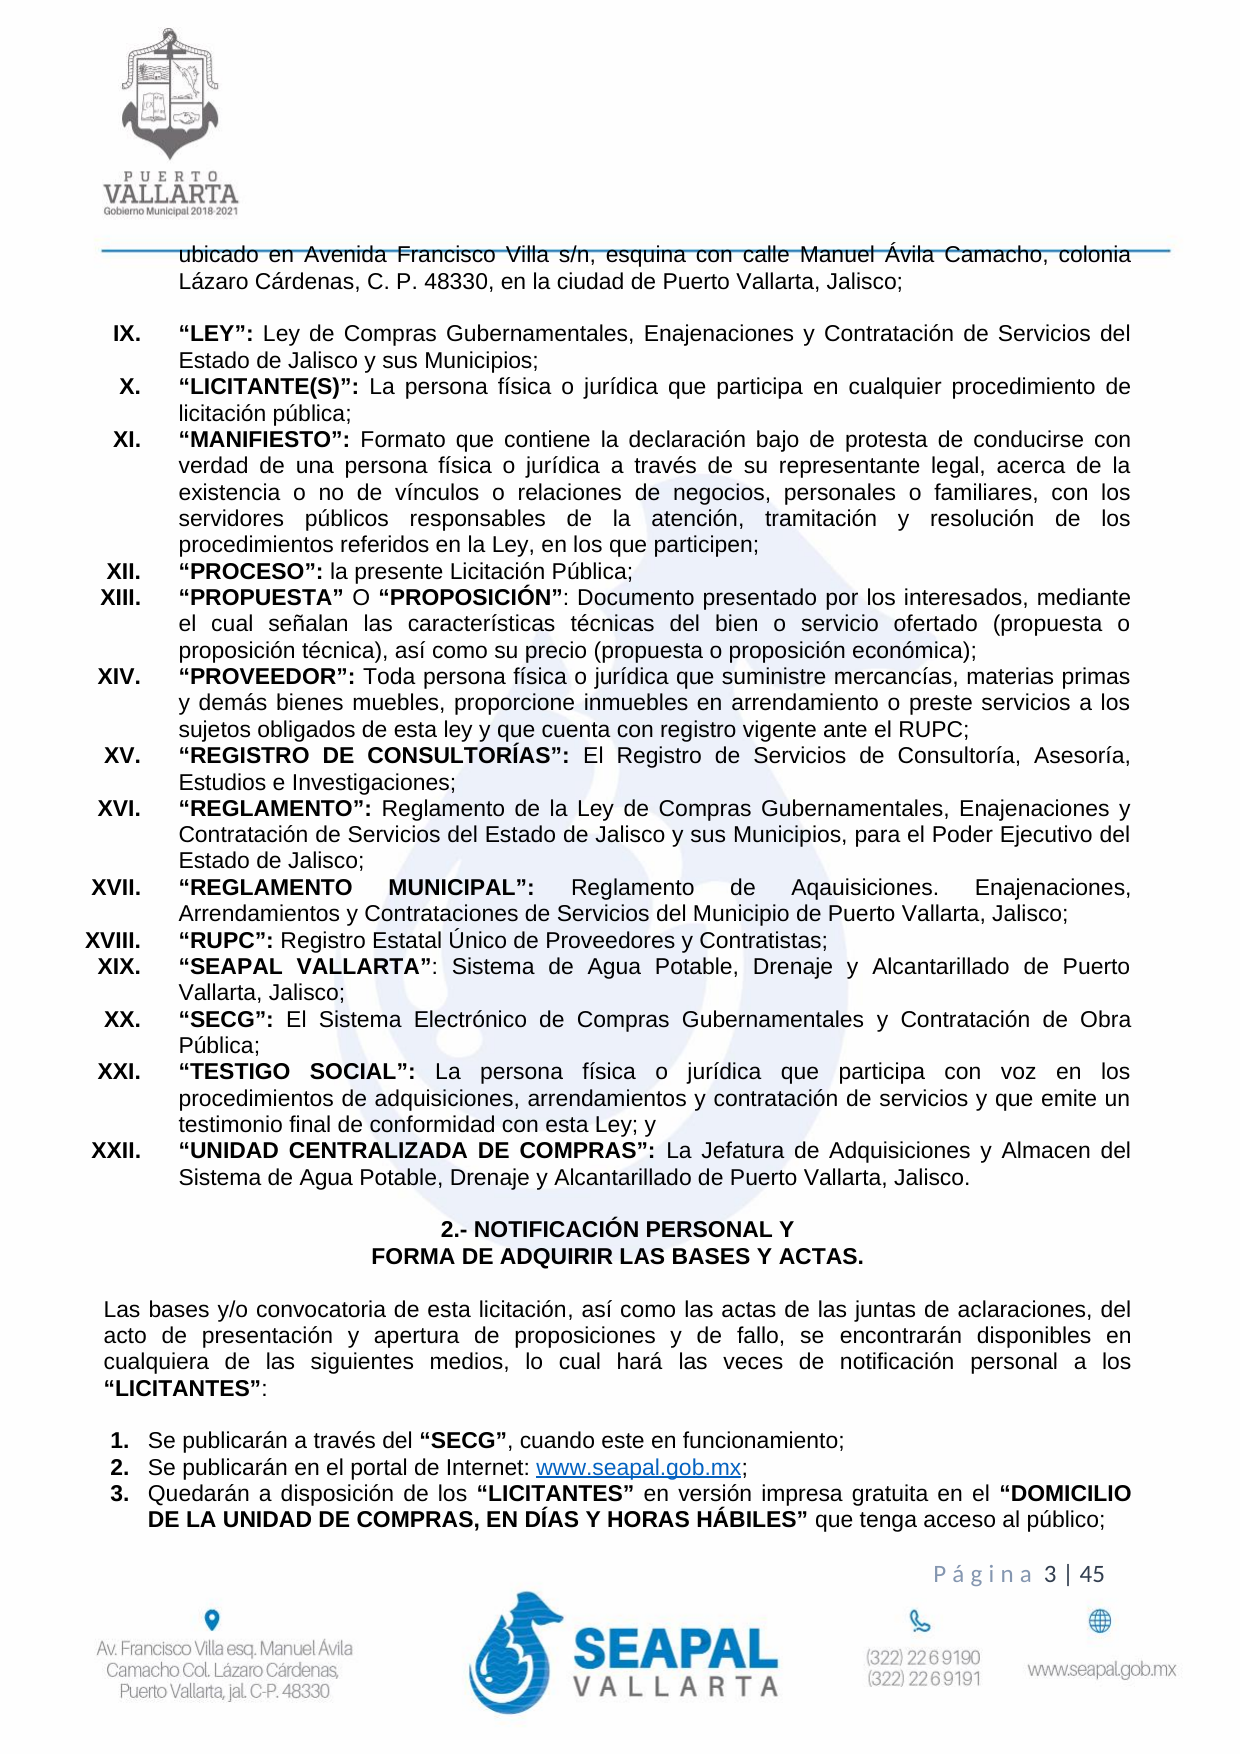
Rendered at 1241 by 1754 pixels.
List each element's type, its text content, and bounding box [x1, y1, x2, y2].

list Se publicarán a través del “SECG”, cuando este en funcionamiento; [110, 1427, 1132, 1454]
list “LICITANTE(S)”: La persona física o jurídica que participa en cualquier procedimiento de licitación pública; [141, 373, 1132, 426]
list “REGLAMENTO MUNICIPAL”: Reglamento de Aqauisiciones. Enajenaciones, Arrendamientos y Contrataciones de Servicios del Municipio de Puerto Vallarta, Jalisco; [141, 874, 1132, 927]
text FORMA DE ADQUIRIR LAS BASES Y ACTAS. [103, 1243, 1132, 1269]
list “SEAPAL VALLARTA”: Sistema de Agua Potable, Drenaje y Alcantarillado de Puerto Vallarta, Jalisco; [141, 953, 1132, 1006]
list “PROPUESTA” O “PROPOSICIÓN”: Documento presentado por los interesados, mediante el cual señalan las características técnicas del bien o servicio ofertado (propuesta o proposición técnica), así como su precio (propuesta o proposición económica); [141, 584, 1132, 663]
list Se publicarán en el portal de Internet: www.seapal.gob.mx; [110, 1454, 1132, 1480]
list “MANIFIESTO”: Formato que contiene la declaración bajo de protesta de conducirse con verdad de una persona física o jurídica a través de su representante legal, acerca de la existencia o no de vínculos o relaciones de negocios, personales o familiares, con los servidores públicos responsables de la atención, tramitación y resolución de los procedimientos referidos en la Ley, en los que participen; [141, 426, 1132, 558]
text 2.- NOTIFICACIÓN PERSONAL Y [103, 1216, 1132, 1243]
list “LEY”: Ley de Compras Gubernamentales, Enajenaciones y Contratación de Servicios del Estado de Jalisco y sus Municipios; [141, 320, 1132, 373]
picture [0, 0, 1241, 1754]
list “PROVEEDOR”: Toda persona física o jurídica que suministre mercancías, materias primas y demás bienes muebles, proporcione inmuebles en arrendamiento o preste servicios a los sujetos obligados de esta ley y que cuenta con registro vigente ante el RUPC; [141, 663, 1132, 742]
list “UNIDAD CENTRALIZADA DE COMPRAS”: La Jefatura de Adquisiciones y Almacen del Sistema de Agua Potable, Drenaje y Alcantarillado de Puerto Vallarta, Jalisco. [141, 1137, 1132, 1190]
list “REGISTRO DE CONSULTORÍAS”: El Registro de Servicios de Consultoría, Asesoría, Estudios e Investigaciones; [141, 742, 1132, 795]
list “REGLAMENTO”: Reglamento de la Ley de Compras Gubernamentales, Enajenaciones y Contratación de Servicios del Estado de Jalisco y sus Municipios, para el Poder Ejecutivo del Estado de Jalisco; [141, 795, 1132, 874]
list “SECG”: El Sistema Electrónico de Compras Gubernamentales y Contratación de Obra Pública; [141, 1006, 1132, 1058]
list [141, 241, 1132, 294]
list “PROCESO”: la presente Licitación Pública; [141, 558, 1132, 584]
list “RUPC”: Registro Estatal Único de Proveedores y Contratistas; [141, 927, 1132, 953]
list Quedarán a disposición de los “LICITANTES” en versión impresa gratuita en el “DOMICILIO DE LA UNIDAD DE COMPRAS, EN DÍAS Y HORAS HÁBILES” que tenga acceso al público; [110, 1480, 1132, 1533]
list “TESTIGO SOCIAL”: La persona física o jurídica que participa con voz en los procedimientos de adquisiciones, arrendamientos y contratación de servicios y que emite un testimonio final de conformidad con esta Ley; y [141, 1058, 1132, 1137]
text Las bases y/o convocatoria de esta licitación, así como las actas de las juntas de aclaraciones, del acto de presentación y apertura de proposiciones y de fallo, se encontrarán disponibles en cualquiera de las siguientes medios, lo cual hará las veces de notificación personal a los “LICITANTES”: [103, 1296, 1132, 1401]
